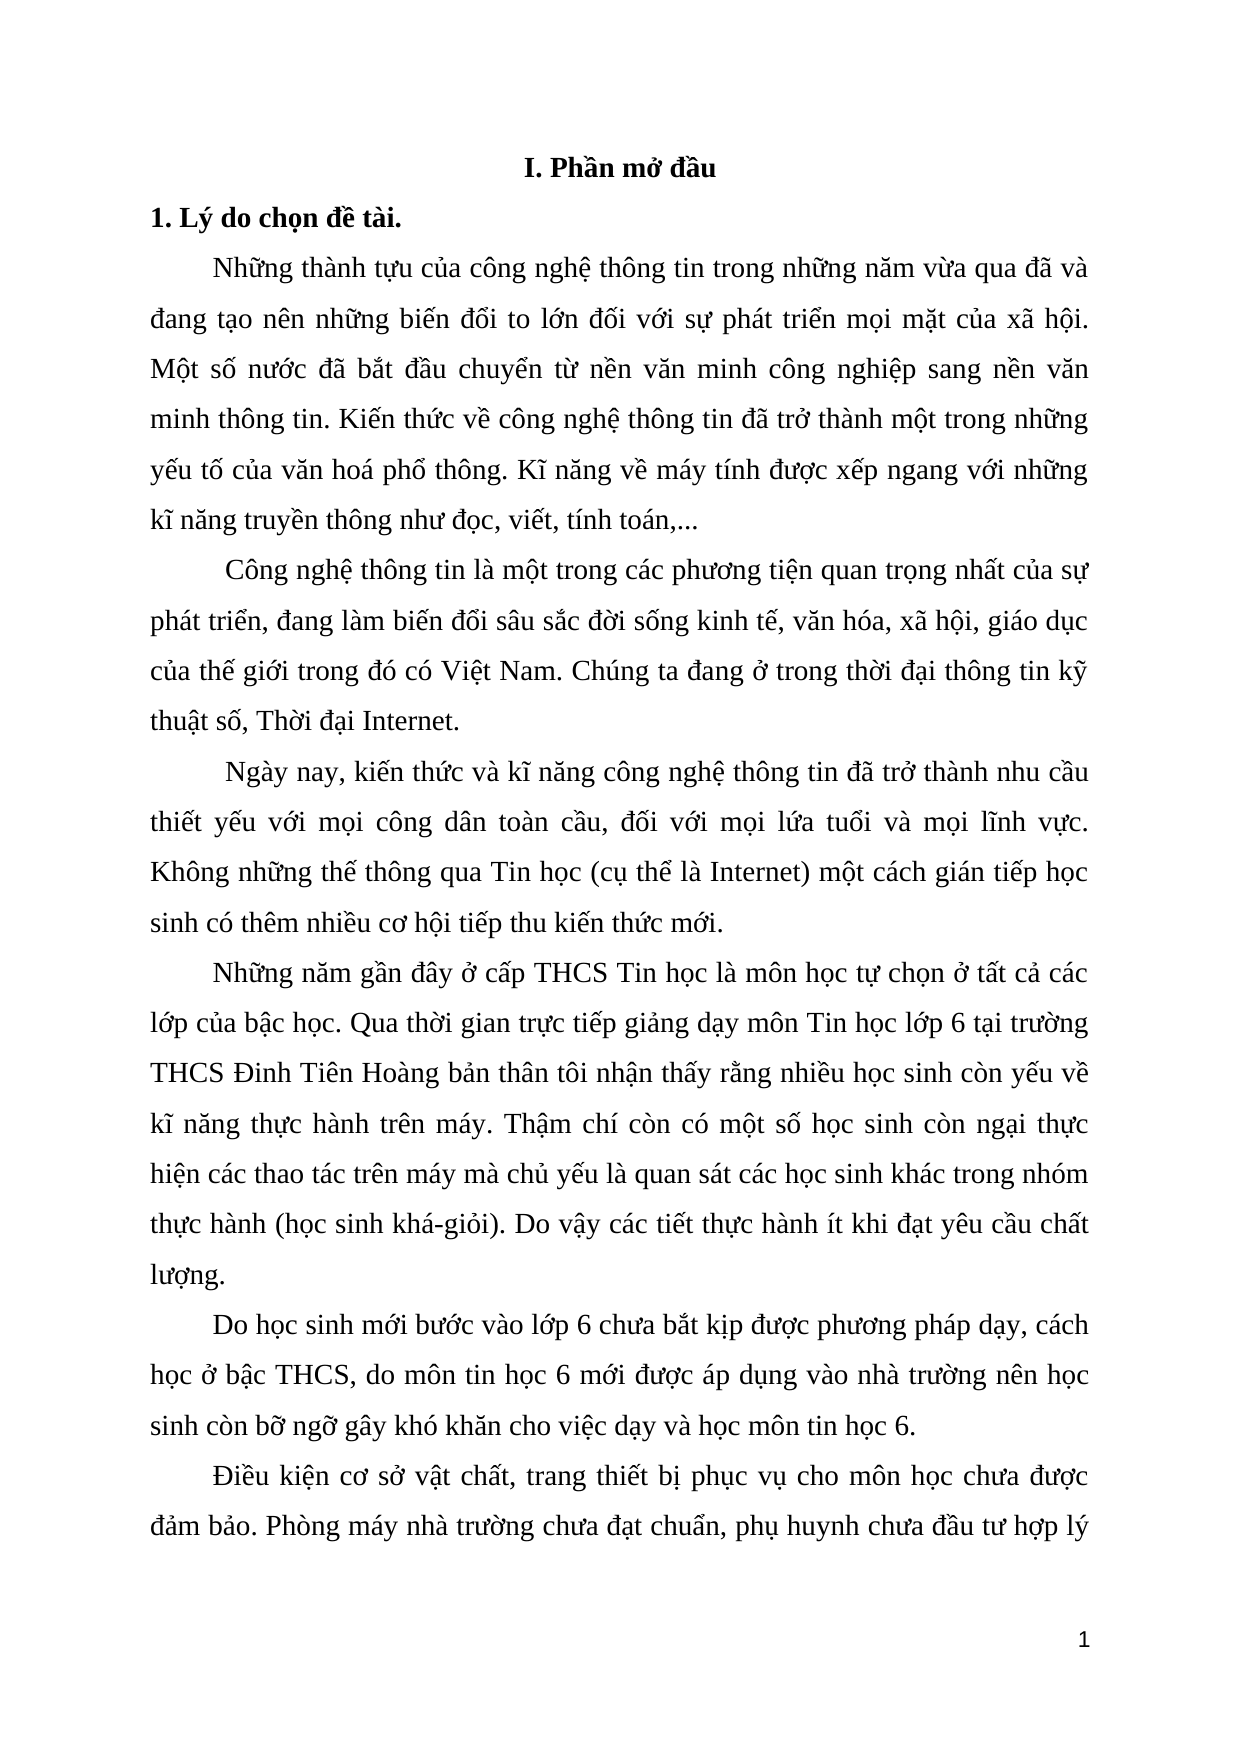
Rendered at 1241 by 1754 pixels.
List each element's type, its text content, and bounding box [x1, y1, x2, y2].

text Ngày nay, kiến thức và kĩ năng công nghệ thông tin đã trở thành nhu cầu thiết yếu với mọi công dân toàn cầu, đối với mọi lứa tuổi và mọi lĩnh vực. Không những thế thông qua Tin học (cụ thể là Internet) một cách gián tiếp học sinh có thêm nhiều cơ hội tiếp thu kiến thức mới. [150, 754, 1090, 938]
subtitle 1. Lý do chọn đề tài. [150, 200, 1090, 234]
text Những thành tựu của công nghệ thông tin trong những năm vừa qua đã và đang tạo nên những biến đổi to lớn đối với sự phát triển mọi mặt của xã hội. Một số nước đã bắt đầu chuyển từ nền văn minh công nghiệp sang nền văn minh thông tin. Kiến thức về công nghệ thông tin đã trở thành một trong những yếu tố của văn hoá phổ thông. Kĩ năng về máy tính được xếp ngang với những kĩ năng truyền thông như đọc, viết, tính toán,... [150, 251, 1090, 536]
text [150, 1458, 1090, 1542]
text Những năm gần đây ở cấp THCS Tin học là môn học tự chọn ở tất cả các lớp của bậc học. Qua thời gian trực tiếp giảng dạy môn Tin học lớp 6 tại trường THCS Đinh Tiên Hoàng bản thân tôi nhận thấy rằng nhiều học sinh còn yếu về kĩ năng thực hành trên máy. Thậm chí còn có một số học sinh còn ngại thực hiện các thao tác trên máy mà chủ yếu là quan sát các học sinh khác trong nhóm thực hành (học sinh khá-giỏi). Do vậy các tiết thực hành ít khi đạt yêu cầu chất lượng. [150, 955, 1090, 1290]
subtitle I. Phần mở đầu [150, 150, 1090, 183]
text Công nghệ thông tin là một trong các phương tiện quan trọng nhất của sự phát triển, đang làm biến đổi sâu sắc đời sống kinh tế, văn hóa, xã hội, giáo dục của thế giới trong đó có Việt Nam. Chúng ta đang ở trong thời đại thông tin kỹ thuật số, Thời đại Internet. [150, 552, 1090, 737]
text Do học sinh mới bước vào lớp 6 chưa bắt kịp được phương pháp dạy, cách học ở bậc THCS, do môn tin học 6 mới được áp dụng vào nhà trường nên học sinh còn bỡ ngỡ gây khó khăn cho việc dạy và học môn tin học 6. [150, 1307, 1090, 1441]
